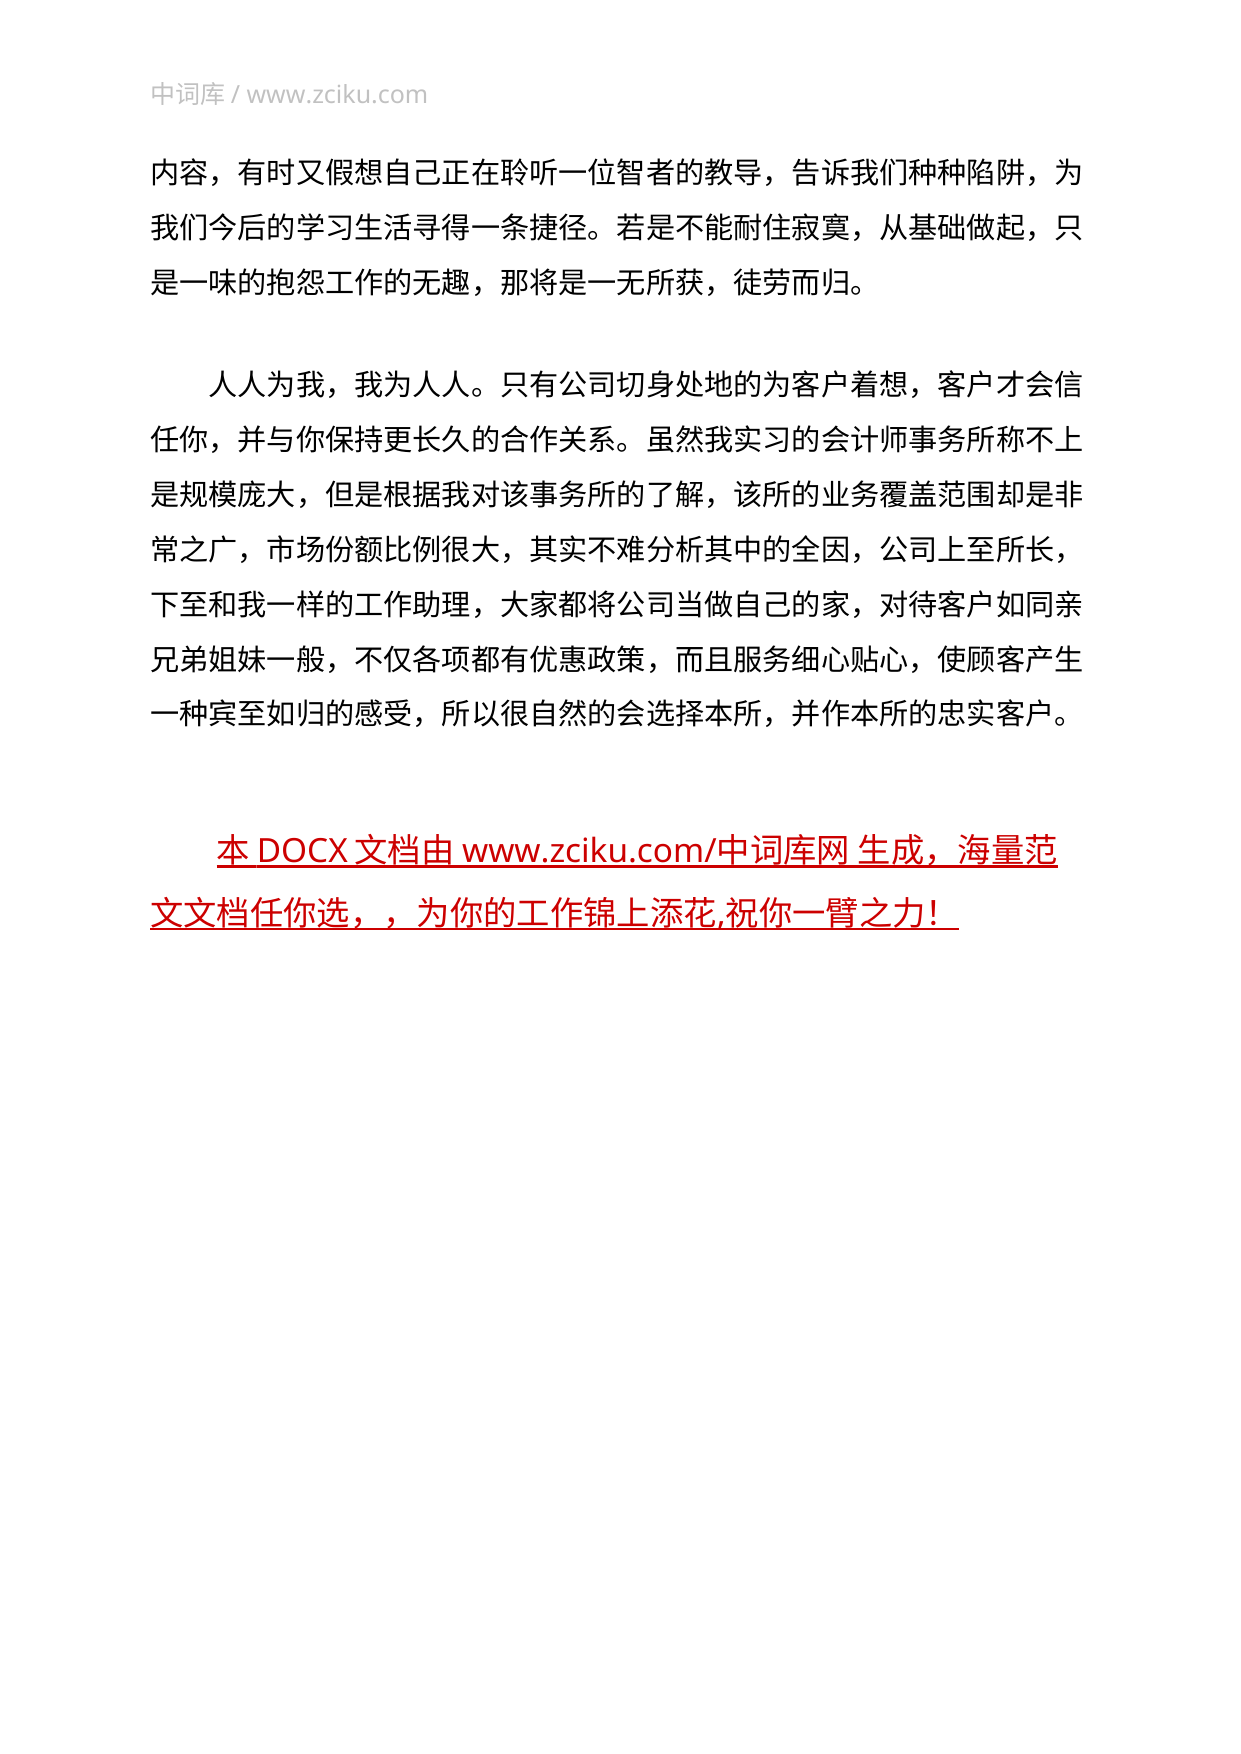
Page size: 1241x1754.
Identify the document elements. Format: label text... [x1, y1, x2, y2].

text 人人为我，我为人人。只有公司切身处地的为客户着想，客户才会信任你，并与你保持更长久的合作关系。虽然我实习的会计师事务所称不上是规模庞大，但是根据我对该事务所的了解，该所的业务覆盖范围却是非常之广，市场份额比例很大，其实不难分析其中的全因，公司上至所长，下至和我一样的工作助理，大家都将公司当做自己的家，对待客户如同亲兄弟姐妹一般，不仅各项都有优惠政策，而且服务细心贴心，使顾客产生一种宾至如归的感受，所以很自然的会选择本所，并作本所的忠实客户。 [150, 362, 1090, 733]
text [150, 150, 1090, 302]
text 本DOCX文档由 www.zciku.com/中词库网 生成，海量范文文档任你选，，为你的工作锦上添花,祝你一臂之力！ [150, 824, 1090, 935]
